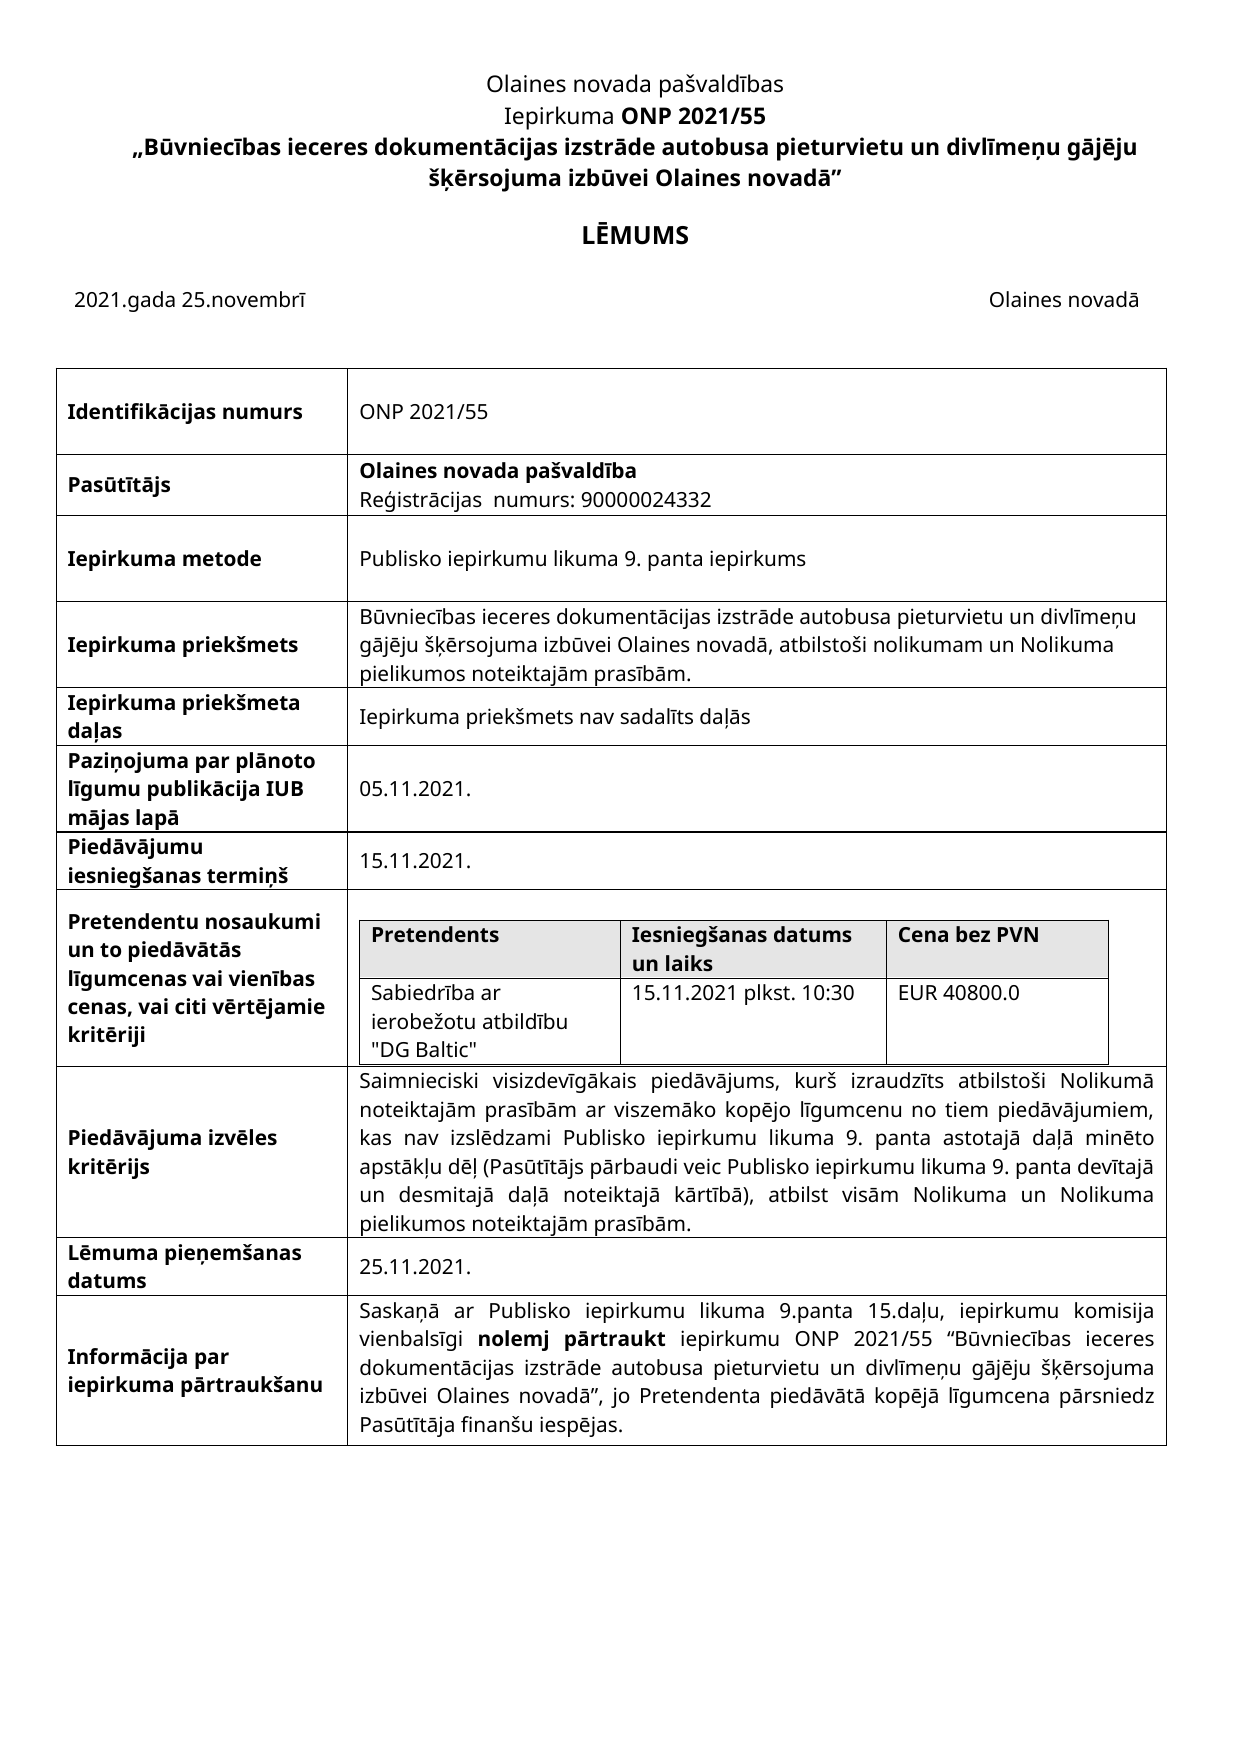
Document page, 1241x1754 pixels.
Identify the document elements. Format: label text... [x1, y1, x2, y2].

table_cell Informācija par iepirkuma pārtraukšanu [57, 1296, 347, 1444]
table_cell Pasūtītājs [57, 455, 347, 514]
table_cell Iepirkuma priekšmets [57, 602, 347, 687]
table_cell Pretendentu nosaukumi un to piedāvātās līgumcenas vai vienības cenas, vai citi vērtējamie kritēriji [57, 890, 347, 1066]
table_cell Iepirkuma priekšmets nav sadalīts daļās [348, 688, 1166, 745]
table_cell Paziņojuma par plānoto līgumu publikācija IUB mājas lapā [57, 746, 347, 831]
table_cell Lēmuma pieņemšanas datums [57, 1238, 347, 1295]
table_header ONP 2021/55 [348, 369, 1166, 454]
text 2021.gada 25.novembrī Olaines novadā [74, 286, 1181, 314]
table_cell Piedāvājuma izvēles kritērijs [57, 1067, 347, 1237]
table_cell [348, 890, 1166, 1066]
table_cell Saimnieciski visizdevīgākais piedāvājums, kurš izraudzīts atbilstoši Nolikumā noteiktajām prasībām ar viszemāko kopējo līgumcenu no tiem piedāvājumiem, kas nav izslēdzami Publisko iepirkumu likuma 9. panta astotajā daļā minēto apstākļu dēļ (Pasūtītājs pārbaudi veic Publisko iepirkumu likuma 9. panta devītajā un desmitajā daļā noteiktajā kārtībā), atbilst visām Nolikuma un Nolikuma pielikumos noteiktajām prasībām. [348, 1067, 1166, 1237]
table_cell Olaines novada pašvaldība Reģistrācijas numurs: 90000024332 [348, 455, 1166, 514]
table_cell 05.11.2021. [348, 746, 1166, 831]
text LĒMUMS [89, 217, 1181, 252]
table_cell Iepirkuma priekšmeta daļas [57, 688, 347, 745]
table_cell Iepirkuma metode [57, 516, 347, 601]
table_cell Saskaņā ar Publisko iepirkumu likuma 9.panta 15.daļu, iepirkumu komisija vienbalsīgi nolemj pārtraukt iepirkumu ONP 2021/55 “Būvniecības ieceres dokumentācijas izstrāde autobusa pieturvietu un divlīmeņu gājēju šķērsojuma izbūvei Olaines novadā”, jo Pretendenta piedāvātā kopējā līgumcena pārsniedz Pasūtītāja finanšu iespējas. [348, 1296, 1166, 1444]
table_header Identifikācijas numurs [57, 369, 347, 454]
table_cell 25.11.2021. [348, 1238, 1166, 1295]
table_cell Publisko iepirkumu likuma 9. panta iepirkums [348, 516, 1166, 601]
text Olaines novada pašvaldības [89, 68, 1181, 100]
table_cell Būvniecības ieceres dokumentācijas izstrāde autobusa pieturvietu un divlīmeņu gājēju šķērsojuma izbūvei Olaines novadā, atbilstoši nolikumam un Nolikuma pielikumos noteiktajām prasībām. [348, 602, 1166, 687]
text „Būvniecības ieceres dokumentācijas izstrāde autobusa pieturvietu un divlīmeņu gājēju šķērsojuma izbūvei Olaines novadā” [89, 131, 1181, 193]
text Iepirkuma ONP 2021/55 [89, 100, 1181, 131]
table_cell 15.11.2021. [348, 833, 1166, 889]
table_cell Piedāvājumu iesniegšanas termiņš [57, 833, 347, 889]
